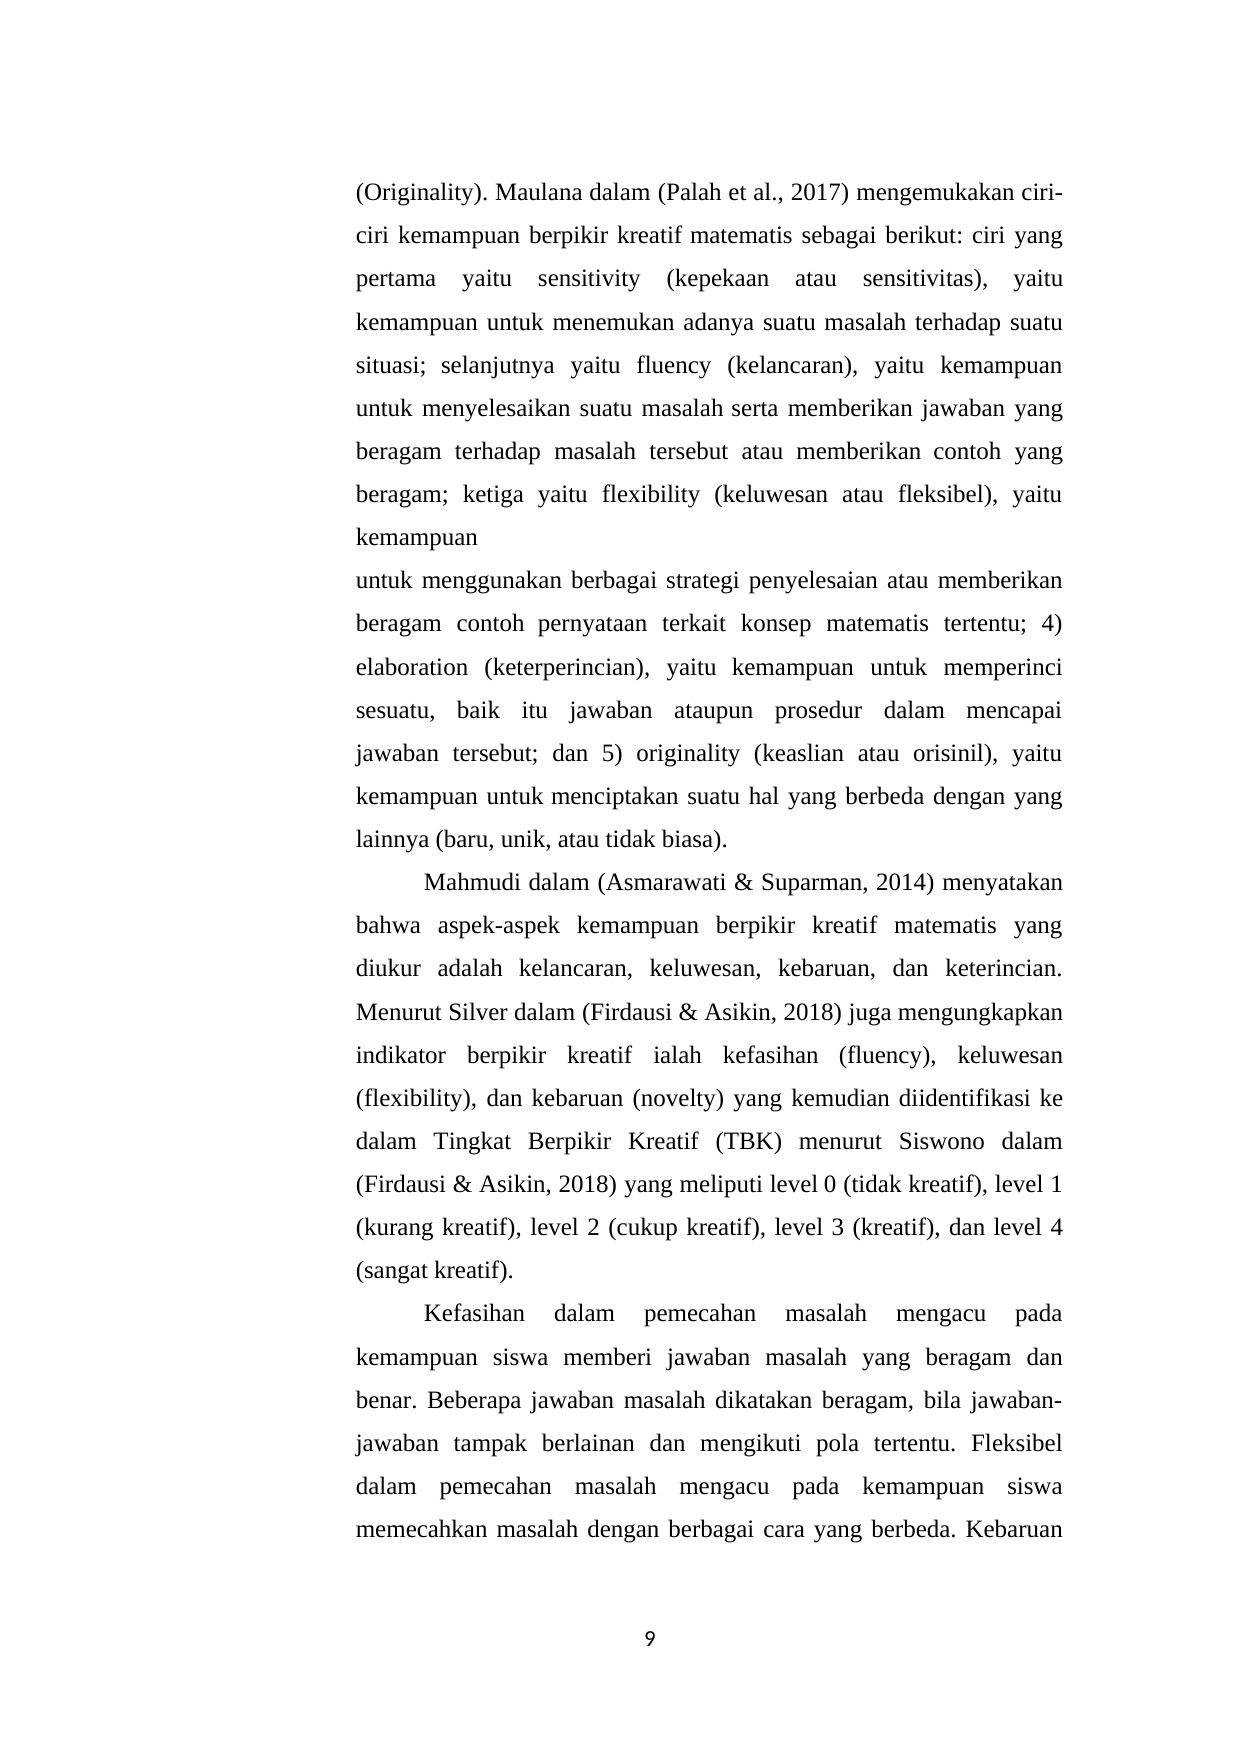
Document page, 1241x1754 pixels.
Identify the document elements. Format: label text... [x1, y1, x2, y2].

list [356, 1298, 1063, 1543]
list Mahmudi dalam (Asmarawati & Suparman, 2014) menyatakan bahwa aspek-aspek kemampuan berpikir kreatif matematis yang diukur adalah kelancaran, keluwesan, kebaruan, dan keterincian. Menurut Silver dalam (Firdausi & Asikin, 2018) juga mengungkapkan indikator berpikir kreatif ialah kefasihan (fluency), keluwesan (flexibility), dan kebaruan (novelty) yang kemudian diidentifikasi ke dalam Tingkat Berpikir Kreatif (TBK) menurut Siswono dalam (Firdausi & Asikin, 2018) yang meliputi level 0 (tidak kreatif), level 1 (kurang kreatif), level 2 (cukup kreatif), level 3 (kreatif), dan level 4 (sangat kreatif). [356, 867, 1063, 1284]
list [356, 177, 1063, 853]
